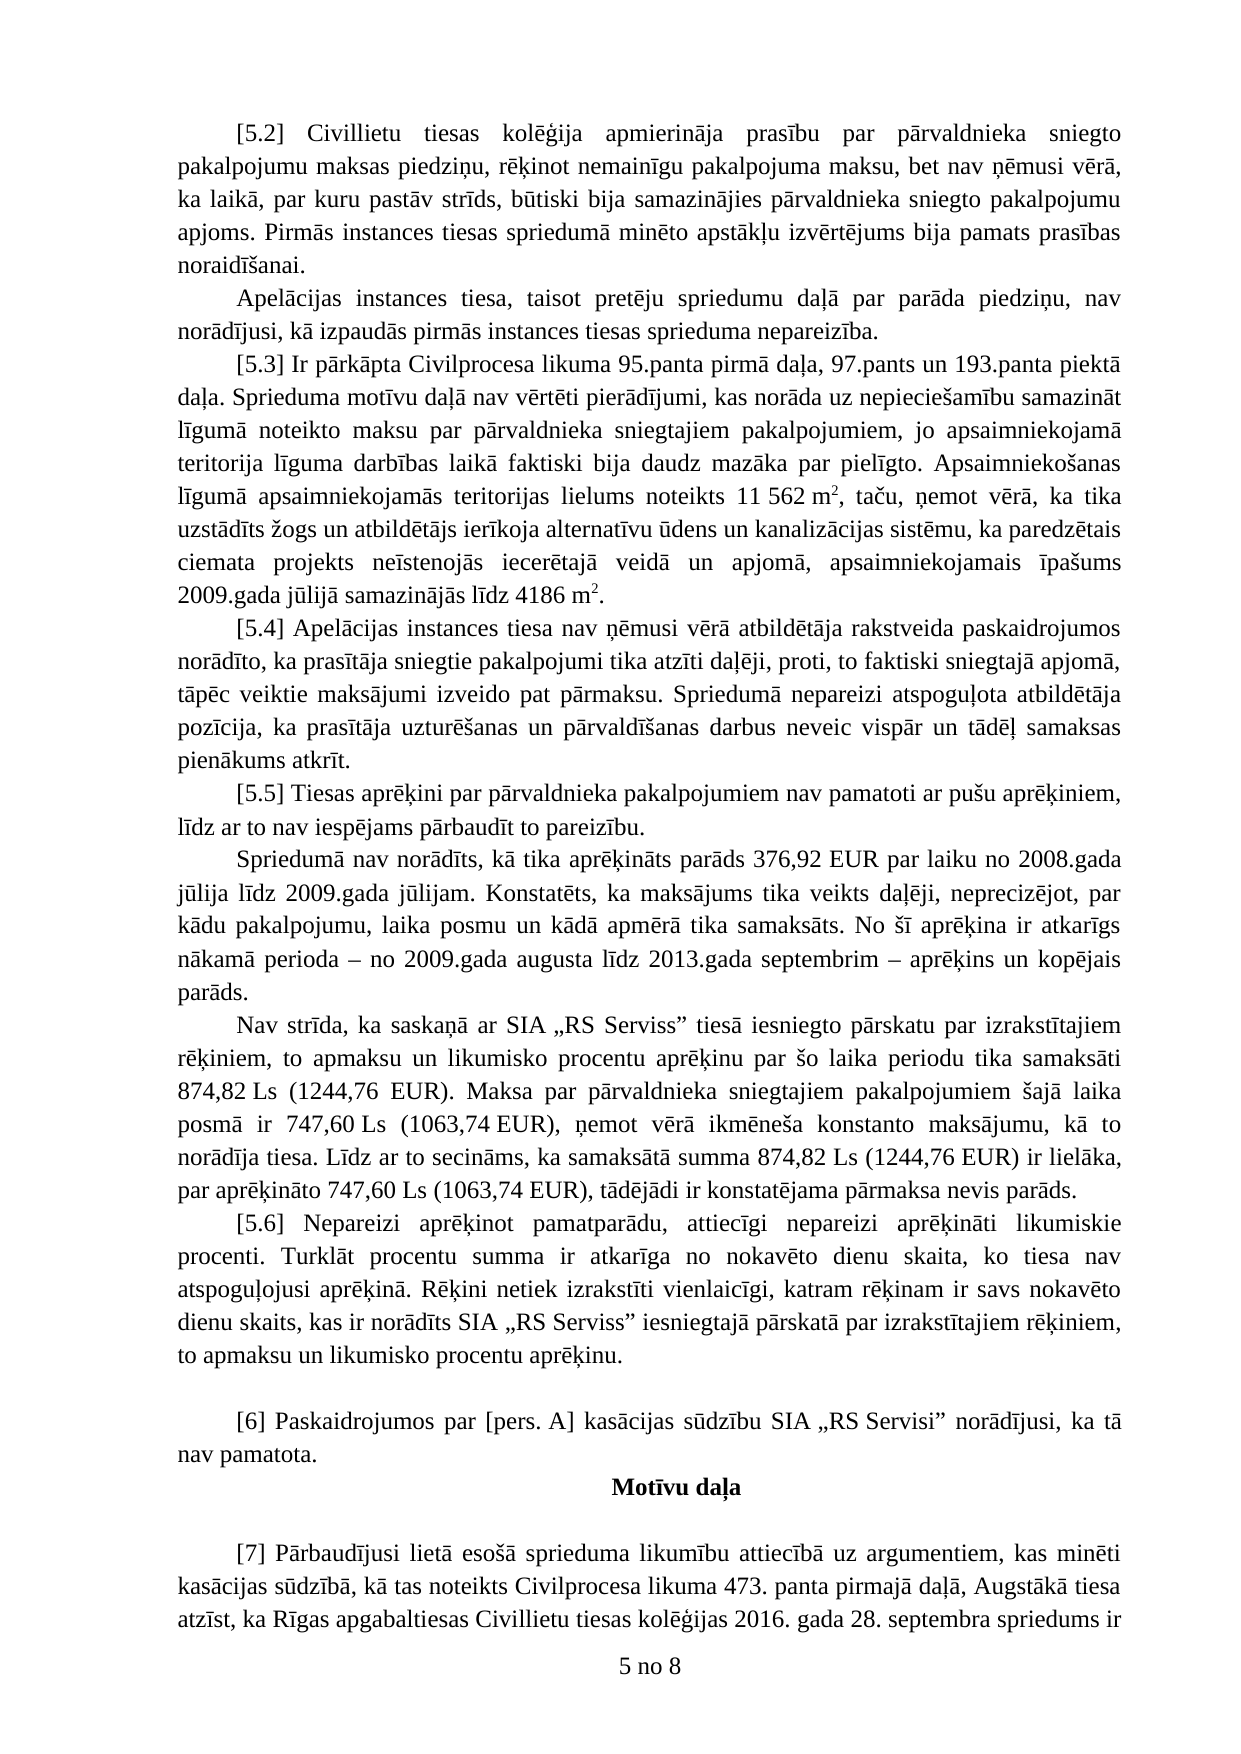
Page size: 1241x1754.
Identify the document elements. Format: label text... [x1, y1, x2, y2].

text [5.5] Tiesas aprēķini par pārvaldnieka pakalpojumiem nav pamatoti ar pušu aprēķiniem, līdz ar to nav iespējams pārbaudīt to pareizību. [177, 778, 1122, 840]
text Apelācijas instances tiesa, taisot pretēju spriedumu daļā par parāda piedziņu, nav norādījusi, kā izpaudās pirmās instances tiesas sprieduma nepareizība. [177, 283, 1122, 345]
text [5.2] Civillietu tiesas kolēģija apmierināja prasību par pārvaldnieka sniegto pakalpojumu maksas piedziņu, rēķinot nemainīgu pakalpojuma maksu, bet nav ņēmusi vērā, ka laikā, par kuru pastāv strīds, būtiski bija samazinājies pārvaldnieka sniegto pakalpojumu apjoms. Pirmās instances tiesas spriedumā minēto apstākļu izvērtējums bija pamats prasības noraidīšanai. [177, 118, 1122, 279]
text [177, 1538, 1122, 1633]
text [5.4] Apelācijas instances tiesa nav ņēmusi vērā atbildētāja rakstveida paskaidrojumos norādīto, ka prasītāja sniegtie pakalpojumi tika atzīti daļēji, proti, to faktiski sniegtajā apjomā, tāpēc veiktie maksājumi izveido pat pārmaksu. Spriedumā nepareizi atspoguļota atbildētāja pozīcija, ka prasītāja uzturēšanas un pārvaldīšanas darbus neveic vispār un tādēļ samaksas pienākums atkrīt. [177, 613, 1122, 774]
text [6] Paskaidrojumos par [pers. A] kasācijas sūdzību SIA „RS Servisi” norādījusi, ka tā nav pamatota. [177, 1406, 1122, 1468]
text [5.3] Ir pārkāpta Civilprocesa likuma 95.panta pirmā daļa, 97.pants un 193.panta piektā daļa. Sprieduma motīvu daļā nav vērtēti pierādījumi, kas norāda uz nepieciešamību samazināt līgumā noteikto maksu par pārvaldnieka sniegtajiem pakalpojumiem, jo apsaimniekojamā teritorija līguma darbības laikā faktiski bija daudz mazāka par pielīgto. Apsaimniekošanas līgumā apsaimniekojamās teritorijas lielums noteikts 11 562 m2, taču, ņemot vērā, ka tika uzstādīts žogs un atbildētājs ierīkoja alternatīvu ūdens un kanalizācijas sistēmu, ka paredzētais ciemata projekts neīstenojās iecerētajā veidā un apjomā, apsaimniekojamais īpašums 2009.gada jūlijā samazinājās līdz 4186 m2. [177, 349, 1122, 609]
text Motīvu daļa [177, 1472, 1176, 1501]
text Nav strīda, ka saskaņā ar SIA „RS Serviss” tiesā iesniegto pārskatu par izrakstītajiem rēķiniem, to apmaksu un likumisko procentu aprēķinu par šo laika periodu tika samaksāti 874,82 Ls (1244,76 EUR). Maksa par pārvaldnieka sniegtajiem pakalpojumiem šajā laika posmā ir 747,60 Ls (1063,74 EUR), ņemot vērā ikmēneša konstanto maksājumu, kā to norādīja tiesa. Līdz ar to secināms, ka samaksātā summa 874,82 Ls (1244,76 EUR) ir lielāka, par aprēķināto 747,60 Ls (1063,74 EUR), tādējādi ir konstatējama pārmaksa nevis parāds. [177, 1010, 1122, 1203]
text Spriedumā nav norādīts, kā tika aprēķināts parāds 376,92 EUR par laiku no 2008.gada jūlija līdz 2009.gada jūlijam. Konstatēts, ka maksājums tika veikts daļēji, neprecizējot, par kādu pakalpojumu, laika posmu un kādā apmērā tika samaksāts. No šī aprēķina ir atkarīgs nākamā perioda – no 2009.gada augusta līdz 2013.gada septembrim – aprēķins un kopējais parāds. [177, 844, 1122, 1005]
text [5.6] Nepareizi aprēķinot pamatparādu, attiecīgi nepareizi aprēķināti likumiskie procenti. Turklāt procentu summa ir atkarīga no nokavēto dienu skaita, ko tiesa nav atspoguļojusi aprēķinā. Rēķini netiek izrakstīti vienlaicīgi, katram rēķinam ir savs nokavēto dienu skaits, kas ir norādīts SIA „RS Serviss” iesniegtajā pārskatā par izrakstītajiem rēķiniem, to apmaksu un likumisko procentu aprēķinu. [177, 1208, 1122, 1369]
